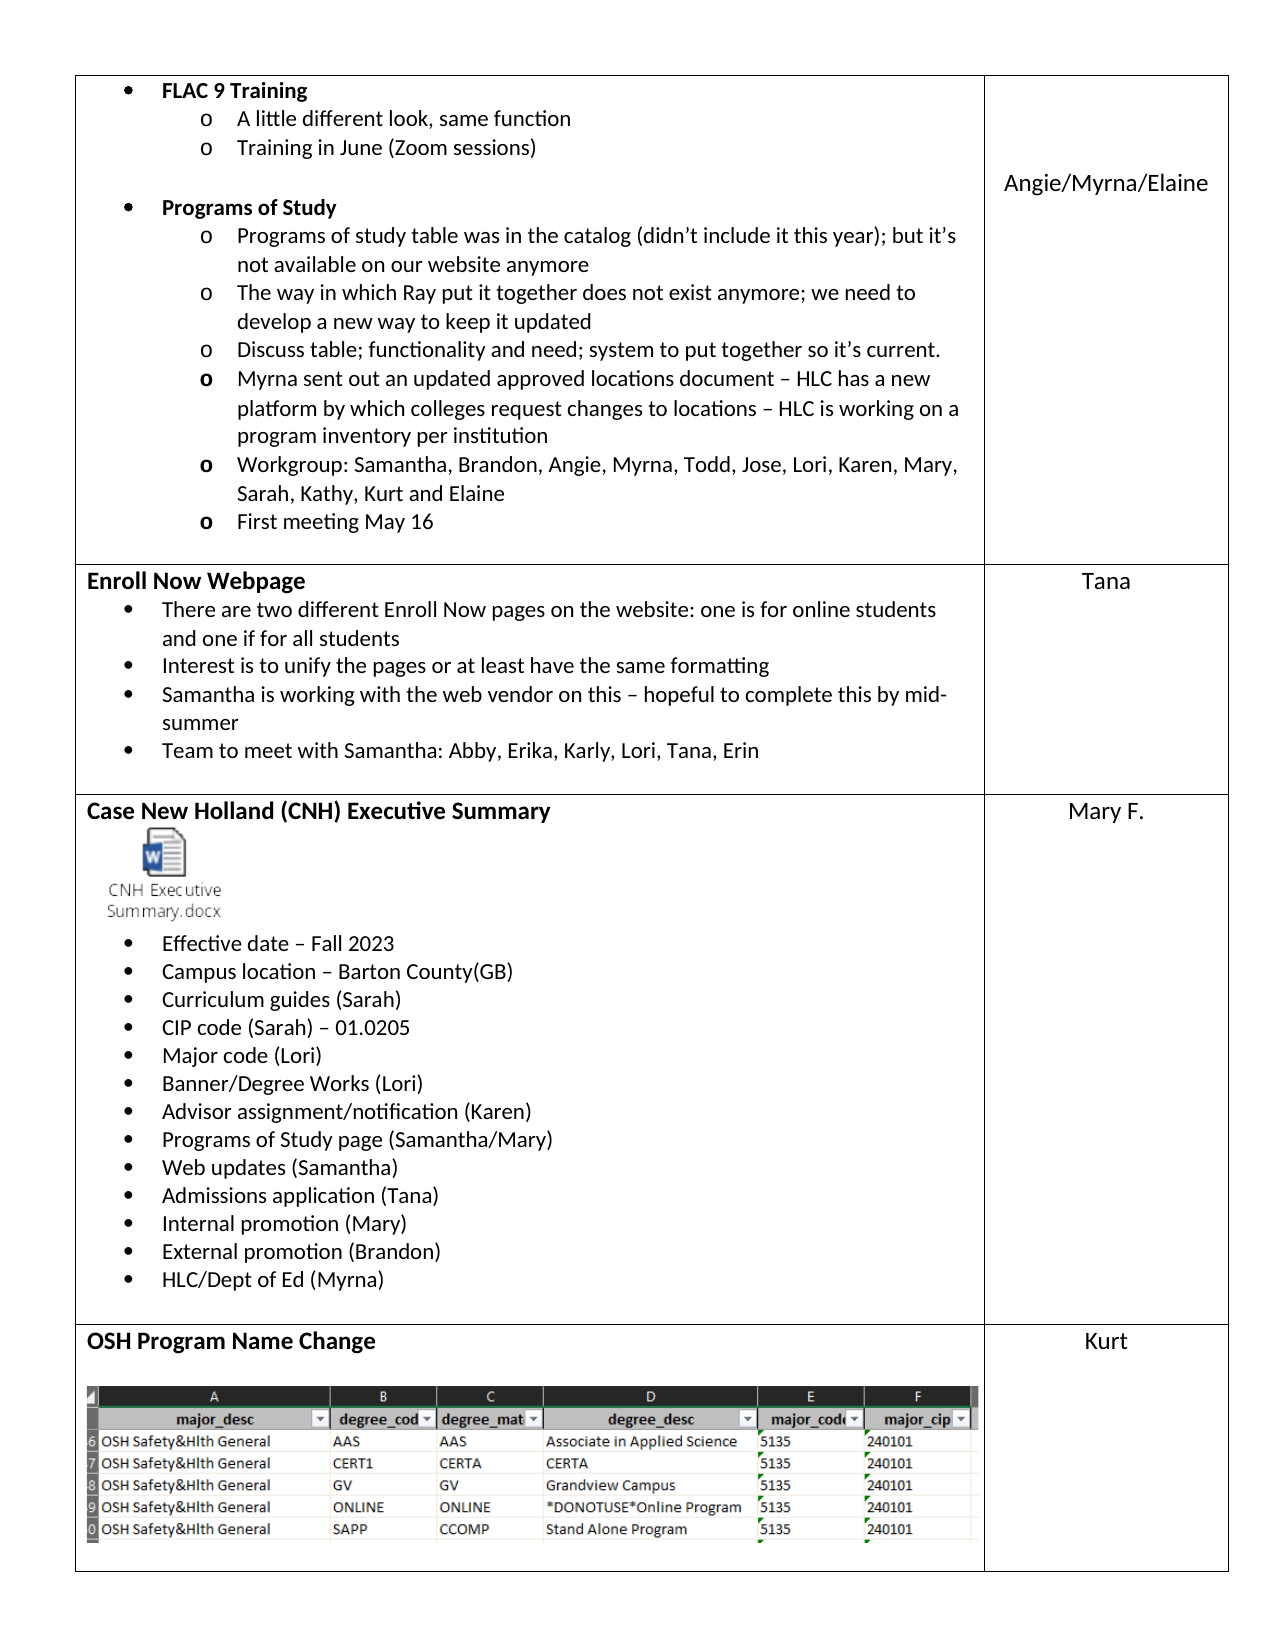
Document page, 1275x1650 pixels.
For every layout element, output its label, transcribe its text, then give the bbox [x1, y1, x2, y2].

picture [86, 1386, 979, 1543]
table_cell Tana [985, 565, 1228, 794]
table_cell Case New Holland (CNH) Executive Summary Effective date – Fall 2023 Campus location – Barton County(GB) Curriculum guides (Sarah) CIP code (Sarah) – 01.0205 Major code (Lori) Banner/Degree Works (Lori) Advisor assignment/notification (Karen) Programs of Study page (Samantha/Mary) Web updates (Samantha) Admissions application (Tana) Internal promotion (Mary) External promotion (Brandon) HLC/Dept of Ed (Myrna) [76, 795, 984, 1324]
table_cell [76, 76, 984, 564]
table_cell Mary F. [985, 795, 1228, 1324]
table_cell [76, 1325, 984, 1571]
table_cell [985, 76, 1228, 564]
table_cell Enroll Now Webpage There are two different Enroll Now pages on the website: one is for online students and one if for all students Interest is to unify the pages or at least have the same formatting Samantha is working with the web vendor on this – hopeful to complete this by mid-summer Team to meet with Samantha: Abby, Erika, Karly, Lori, Tana, Erin [76, 565, 984, 794]
table_cell Kurt [985, 1325, 1228, 1571]
